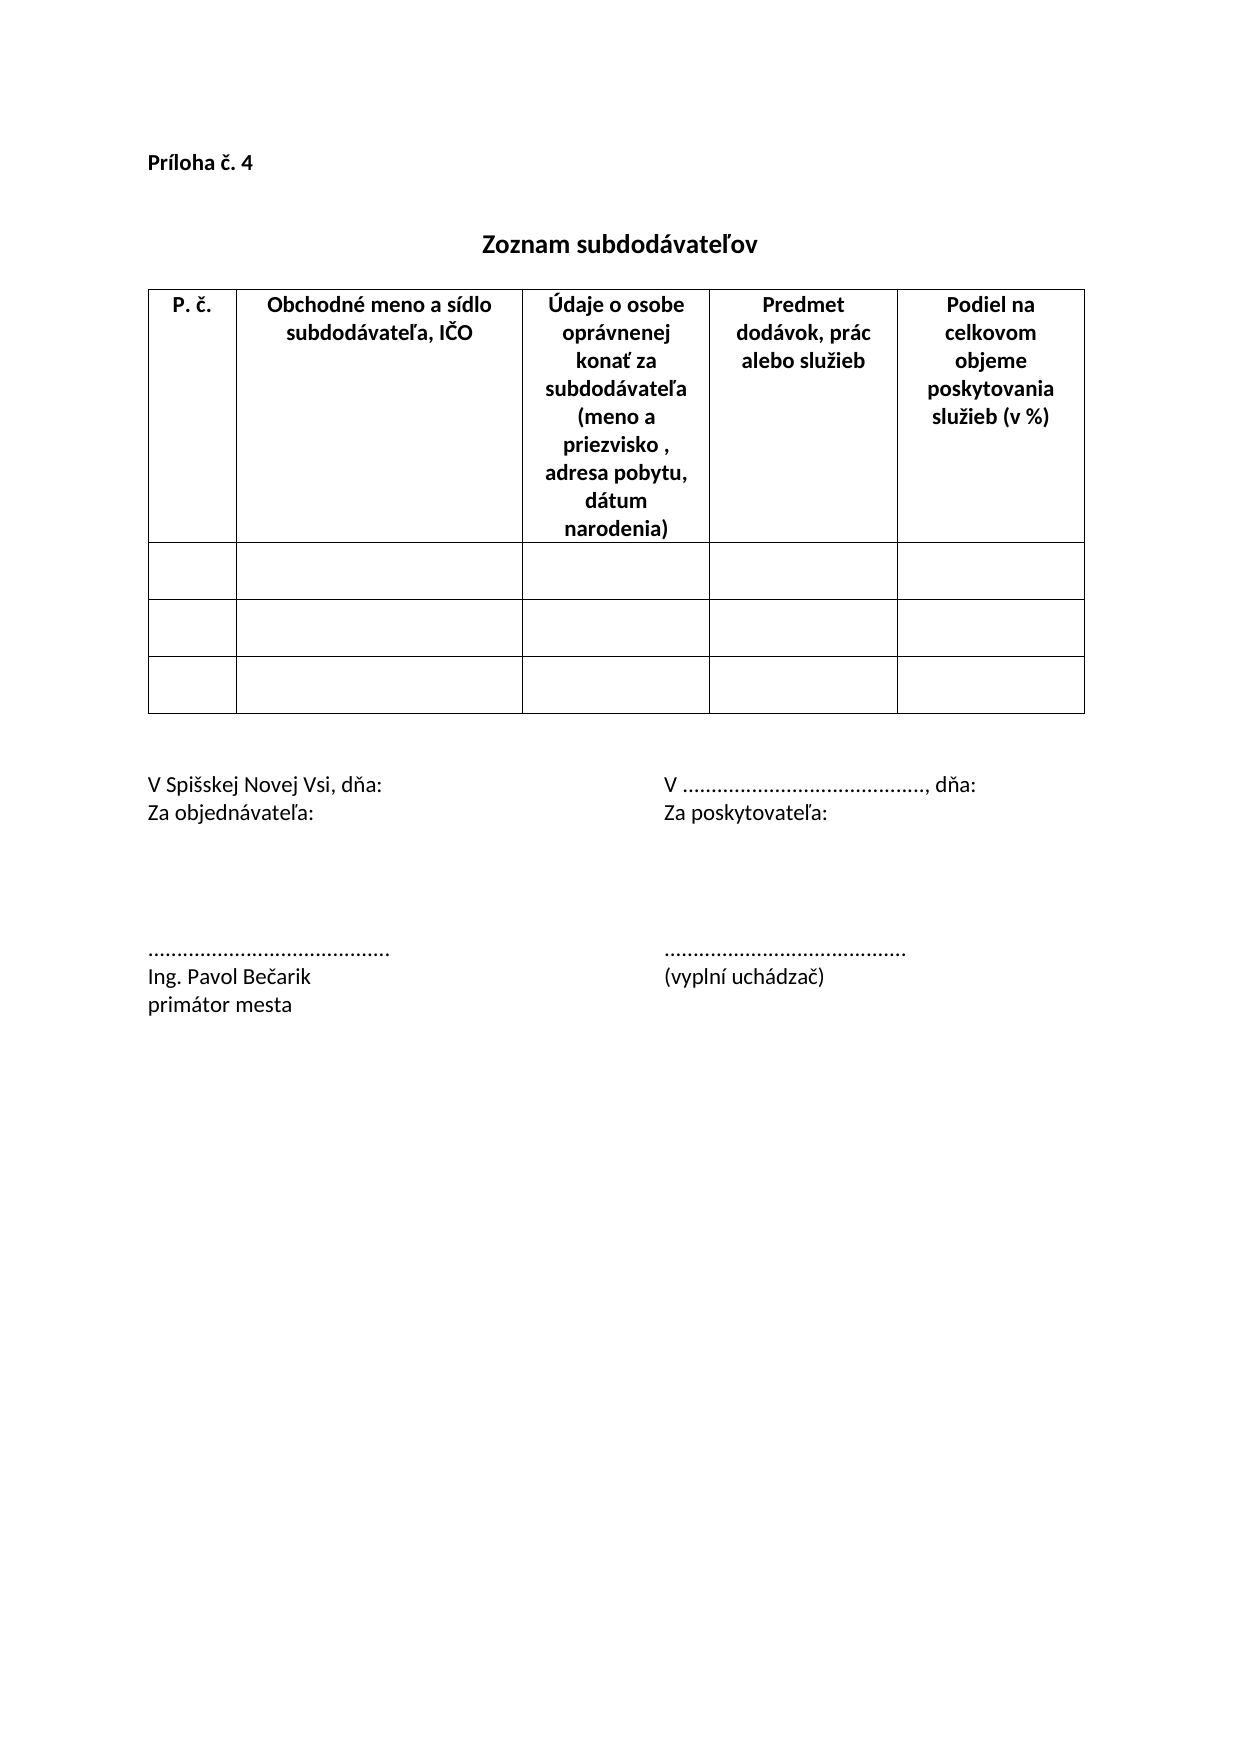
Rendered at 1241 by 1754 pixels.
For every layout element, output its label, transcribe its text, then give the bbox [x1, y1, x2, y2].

text V Spišskej Novej Vsi, dňa: V .........................................., dňa: [148, 770, 1093, 798]
table_header Obchodné meno a sídlo subdodávateľa, IČO [237, 290, 522, 542]
table_cell [523, 600, 709, 656]
table_cell [710, 657, 897, 713]
table_header P. č. [149, 290, 236, 542]
text Ing. Pavol Bečarik (vyplní uchádzač) [148, 962, 1093, 990]
text Za objednávateľa: Za poskytovateľa: [148, 798, 1093, 826]
table_cell [523, 657, 709, 713]
table_cell [149, 543, 236, 599]
table_header Podiel na celkovom objeme poskytovania služieb (v %) [898, 290, 1084, 542]
table_cell [710, 543, 897, 599]
table_cell [237, 600, 522, 656]
table_cell [237, 543, 522, 599]
table_cell [898, 543, 1084, 599]
table_cell [523, 543, 709, 599]
table_cell [149, 600, 236, 656]
table_cell [237, 657, 522, 713]
text Príloha č. 4 [148, 148, 1093, 176]
table_header Predmet dodávok, prác alebo služieb [710, 290, 897, 542]
table_header Údaje o osobe oprávnenej konať za subdodávateľa (meno a priezvisko , adresa pobytu, dátum narodenia) [523, 290, 709, 542]
text .......................................... .......................................... [148, 934, 1093, 962]
table_cell [898, 600, 1084, 656]
text Zoznam subdodávateľov [148, 228, 1093, 261]
table_cell [710, 600, 897, 656]
table_cell [149, 657, 236, 713]
table_cell [898, 657, 1084, 713]
text primátor mesta [148, 990, 1093, 1018]
